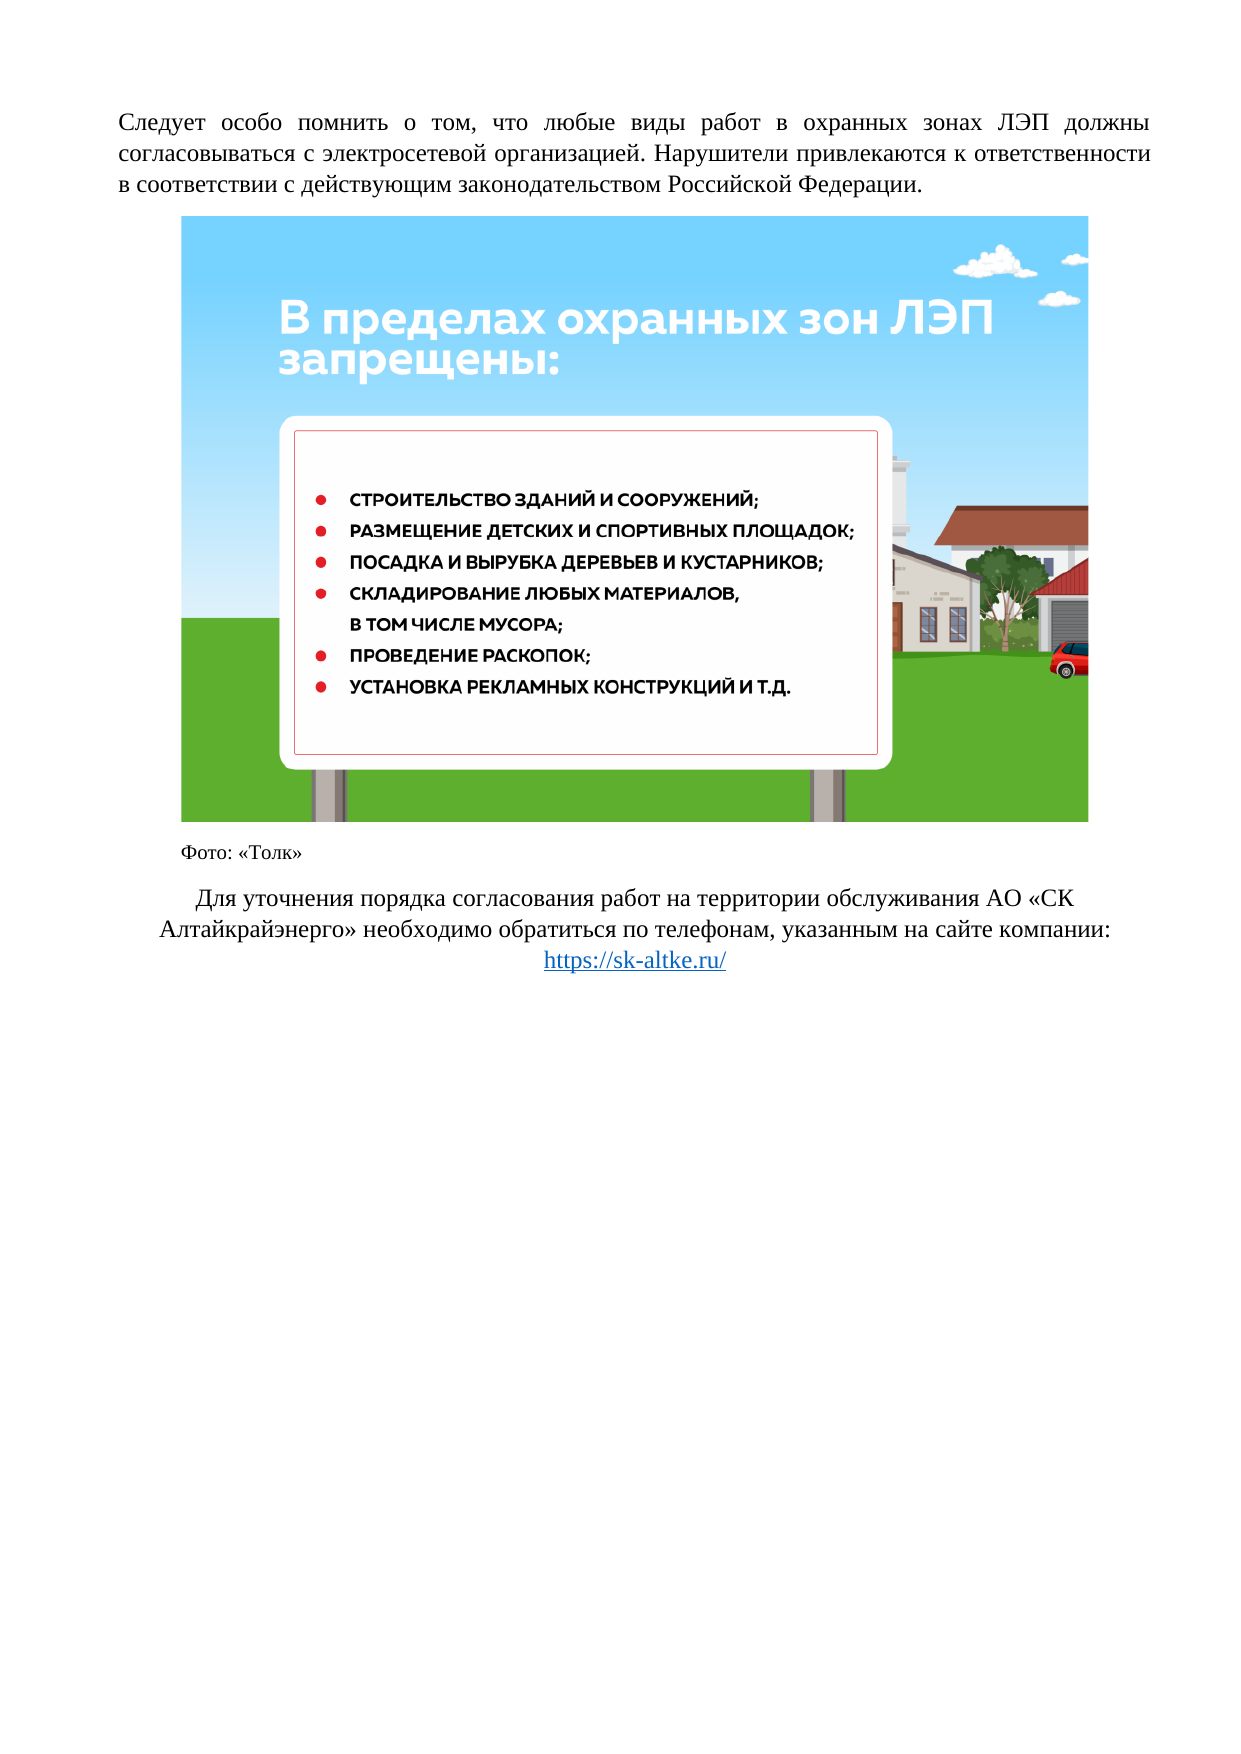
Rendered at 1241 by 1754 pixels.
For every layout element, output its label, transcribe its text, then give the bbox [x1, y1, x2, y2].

text Для уточнения порядка согласования работ на территории обслуживания АО «СК Алтайкрайэнерго» необходимо обратиться по телефонам, указанным на сайте компании: https://sk-altke.ru/ [118, 883, 1152, 974]
picture [181, 216, 1089, 822]
text Следует особо помнить о том, что любые виды работ в охранных зонах ЛЭП должны согласовываться с электросетевой организацией. Нарушители привлекаются к ответственности в соответствии с действующим законодательством Российской Федерации. [118, 107, 1152, 198]
text Фото: «Толк» [118, 840, 1152, 864]
